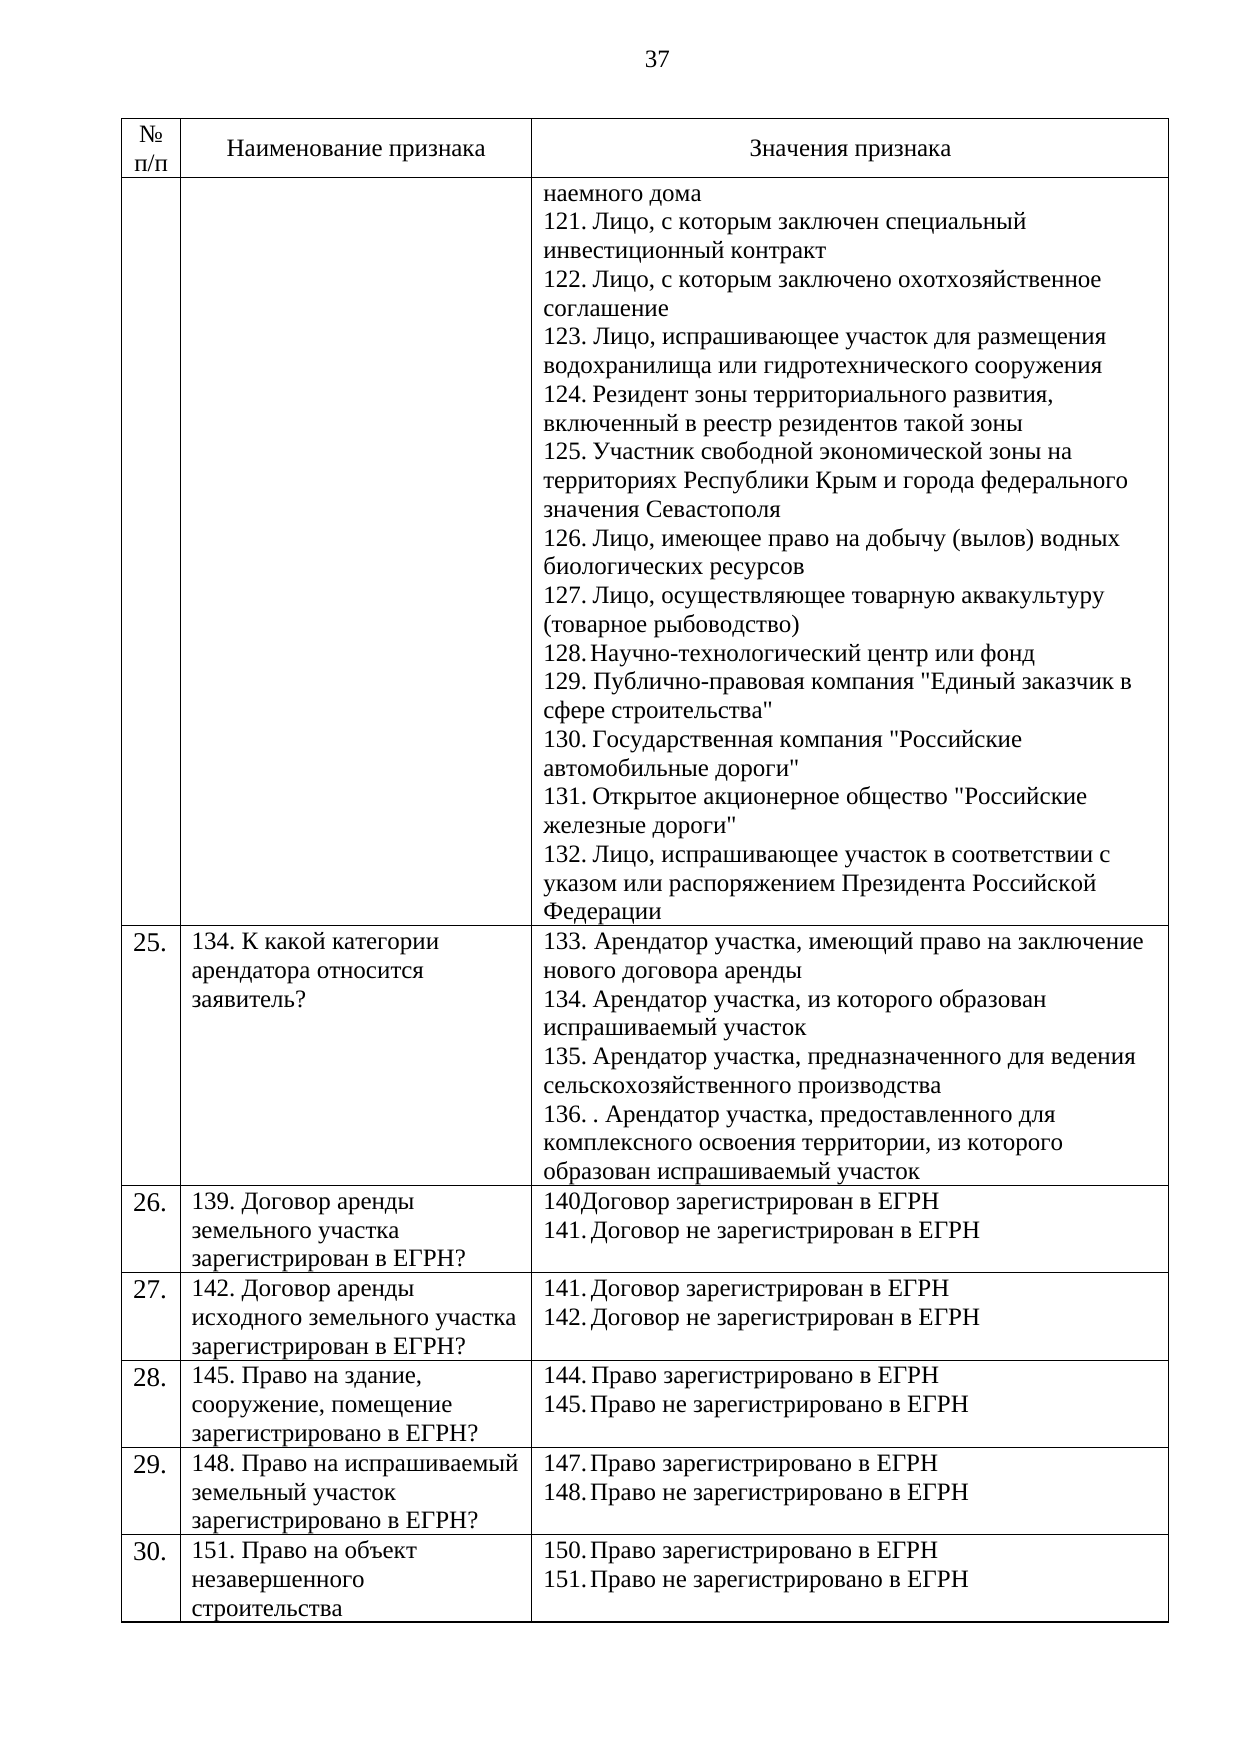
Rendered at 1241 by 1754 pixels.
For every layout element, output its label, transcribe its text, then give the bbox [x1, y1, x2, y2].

table_cell 134. К какой категории арендатора относится заявитель? [181, 926, 531, 1185]
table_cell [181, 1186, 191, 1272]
table_cell [122, 178, 180, 925]
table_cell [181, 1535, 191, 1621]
table_header Значения признака [532, 119, 1168, 177]
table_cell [532, 1535, 1168, 1621]
table_cell 140Договор зарегистрирован в ЕГРН Договор не зарегистрирован в ЕГРН [532, 1186, 1168, 1272]
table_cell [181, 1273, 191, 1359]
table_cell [532, 178, 1168, 925]
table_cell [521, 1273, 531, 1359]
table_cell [532, 1448, 1168, 1534]
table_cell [532, 1361, 1168, 1447]
table_cell [122, 1448, 180, 1534]
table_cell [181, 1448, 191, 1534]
table_cell [122, 1186, 180, 1272]
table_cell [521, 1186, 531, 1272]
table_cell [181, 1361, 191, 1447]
table_cell [122, 1361, 180, 1447]
table_cell Арендатор участка, имеющий право на заключение нового договора аренды Арендатор участка, из которого образован испрашиваемый участок Арендатор участка, предназначенного для ведения сельскохозяйственного производства . Арендатор участка, предоставленного для комплексного освоения территории, из которого образован испрашиваемый участок [532, 926, 1168, 1185]
table_header № п/п [122, 119, 180, 177]
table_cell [181, 178, 531, 925]
table_header Наименование признака [181, 119, 531, 177]
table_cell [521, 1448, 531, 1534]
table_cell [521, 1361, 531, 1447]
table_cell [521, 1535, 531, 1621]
table_cell Договор зарегистрирован в ЕГРН Договор не зарегистрирован в ЕГРН [532, 1273, 1168, 1359]
table_cell [122, 1273, 180, 1359]
table_cell [122, 1535, 180, 1621]
table_cell [122, 926, 180, 1185]
